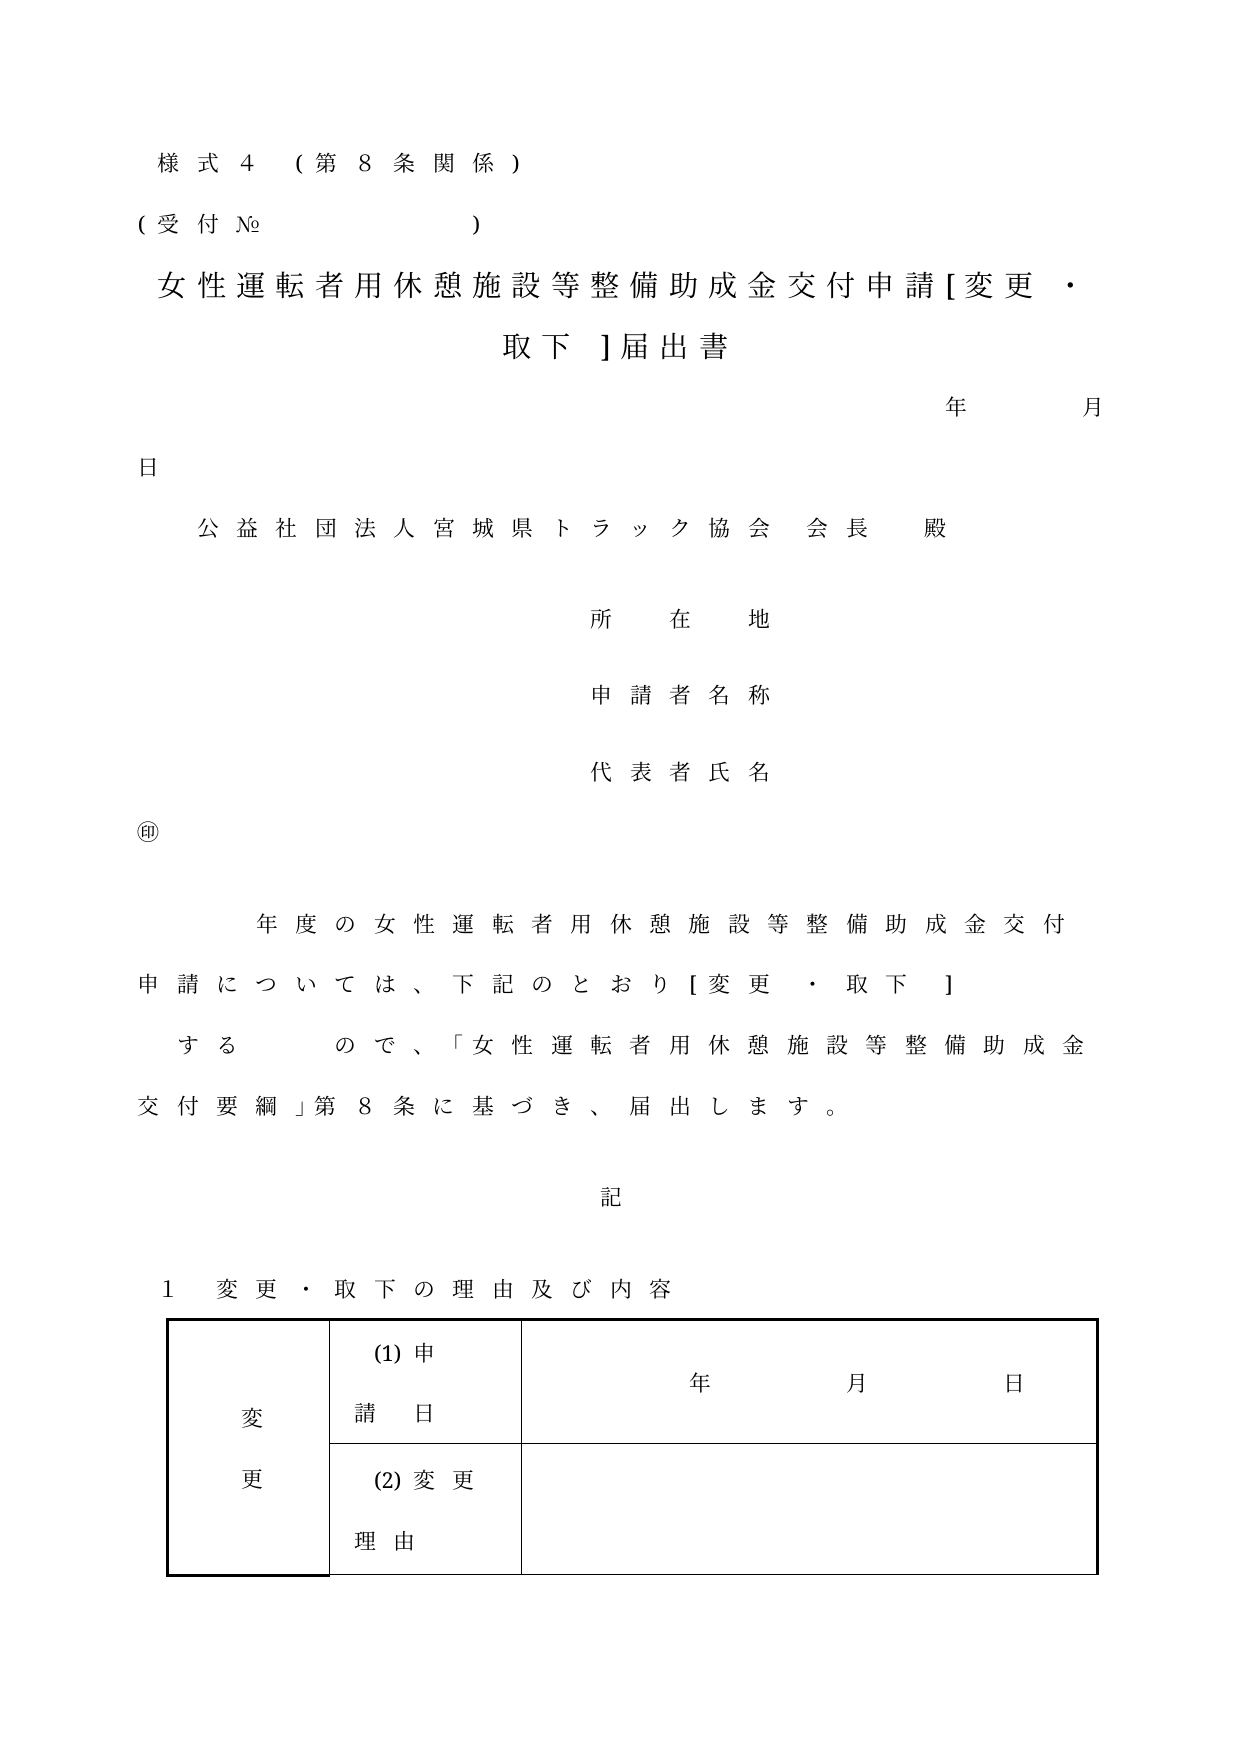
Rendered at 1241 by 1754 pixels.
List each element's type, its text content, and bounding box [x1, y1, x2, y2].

table_header 年 月 日 [522, 1321, 1096, 1443]
text １ 変更・取下の理由及び内容 [138, 1257, 1125, 1318]
text 申請者名称 [138, 664, 1102, 725]
text 代表者氏名 ㊞ [138, 740, 1102, 862]
text 所 在 地 [138, 588, 1102, 649]
table_cell [522, 1444, 1096, 1574]
text 女性運転者用休憩施設等整備助成金交付申請[ 変更 ･ 取下 ]届出書 [138, 253, 1102, 375]
table_header (1) 申 請 日 [330, 1321, 521, 1443]
text 様式４ (第８条関係) (受付№ ) [138, 132, 1102, 253]
text する ので、｢女性運転者用休憩施設等整備助成金交付要綱｣第８条に基づき、届出します。 [138, 1014, 1102, 1136]
table_cell (2) 変更理由 [330, 1444, 521, 1574]
text 公益社団法人宮城県トラック協会 会長 殿 [138, 497, 1102, 558]
text 記 [138, 1166, 1102, 1227]
text 年 月 日 [138, 375, 1126, 497]
text 年度の女性運転者用休憩施設等整備助成金交付申請については、下記のとおり[ 変更 ･ 取下 ] [138, 892, 1102, 1014]
table_header 変 更 [169, 1321, 329, 1574]
